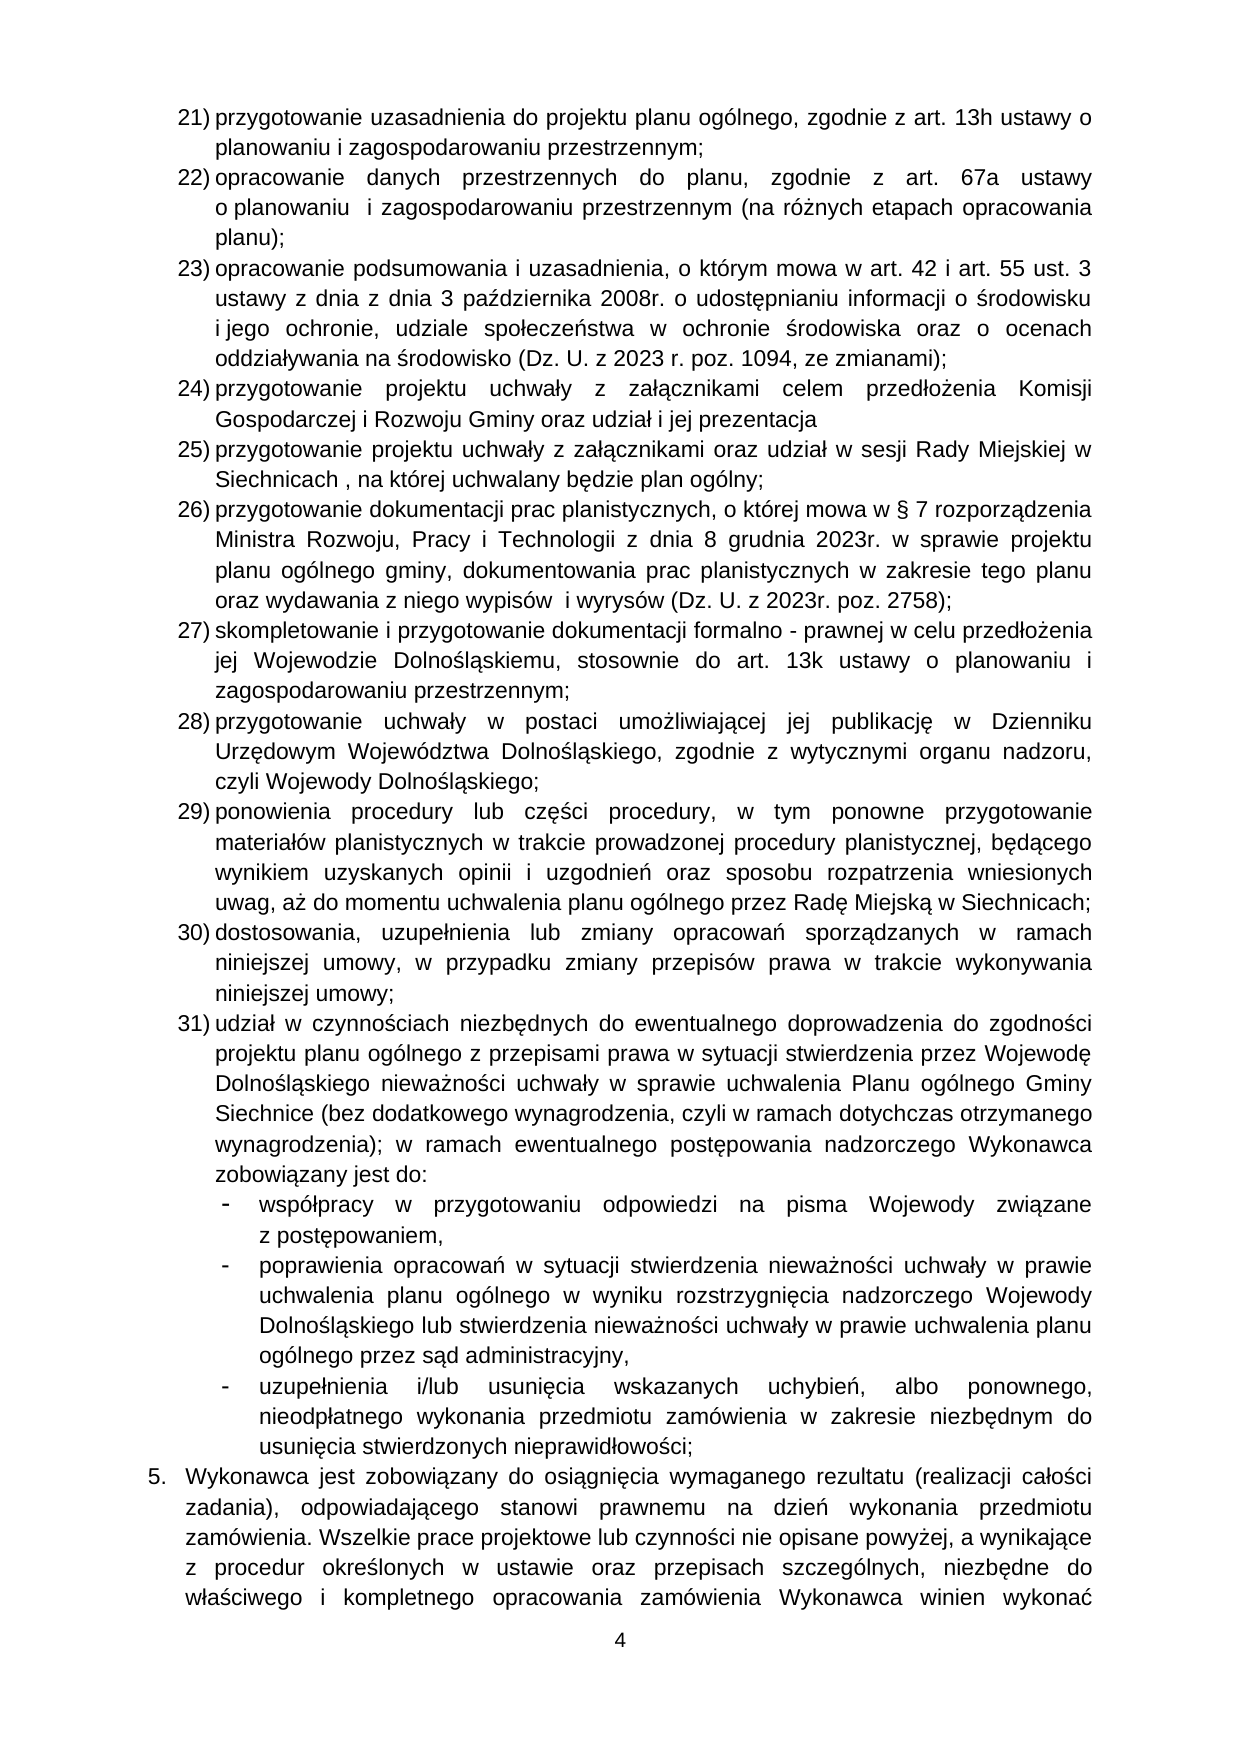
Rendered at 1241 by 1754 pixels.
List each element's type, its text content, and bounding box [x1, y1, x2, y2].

list poprawienia opracowań w sytuacji stwierdzenia nieważności uchwały w prawie uchwalenia planu ogólnego w wyniku rozstrzygnięcia nadzorczego Wojewody Dolnośląskiego lub stwierdzenia nieważności uchwały w prawie uchwalenia planu ogólnego przez sąd administracyjny, [221, 1252, 1093, 1369]
list uzupełnienia i/lub usunięcia wskazanych uchybień, albo ponownego, nieodpłatnego wykonania przedmiotu zamówienia w zakresie niezbędnym do usunięcia stwierdzonych nieprawidłowości; [221, 1373, 1093, 1459]
list przygotowanie projektu uchwały z załącznikami celem przedłożenia Komisji Gospodarczej i Rozwoju Gminy oraz udział i jej prezentacja [177, 375, 1093, 432]
list przygotowanie projektu uchwały z załącznikami oraz udział w sesji Rady Miejskiej w Siechnicach , na której uchwalany będzie plan ogólny; [177, 436, 1093, 492]
list przygotowanie uzasadnienia do projektu planu ogólnego, zgodnie z art. 13h ustawy o planowaniu i zagospodarowaniu przestrzennym; [177, 103, 1093, 160]
list dostosowania, uzupełnienia lub zmiany opracowań sporządzanych w ramach niniejszej umowy, w przypadku zmiany przepisów prawa w trakcie wykonywania niniejszej umowy; [177, 919, 1093, 1006]
list współpracy w przygotowaniu odpowiedzi na pisma Wojewody związane z postępowaniem, [221, 1191, 1093, 1248]
list udział w czynnościach niezbędnych do ewentualnego doprowadzenia do zgodności projektu planu ogólnego z przepisami prawa w sytuacji stwierdzenia przez Wojewodę Dolnośląskiego nieważności uchwały w sprawie uchwalenia Planu ogólnego Gminy Siechnice (bez dodatkowego wynagrodzenia, czyli w ramach dotychczas otrzymanego wynagrodzenia); w ramach ewentualnego postępowania nadzorczego Wykonawca zobowiązany jest do: [177, 1010, 1093, 1187]
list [148, 1463, 1093, 1611]
list opracowanie podsumowania i uzasadnienia, o którym mowa w art. 42 i art. 55 ust. 3 ustawy z dnia z dnia 3 października 2008r. o udostępnianiu informacji o środowisku i jego ochronie, udziale społeczeństwa w ochronie środowiska oraz o ocenach oddziaływania na środowisko (Dz. U. z 2023 r. poz. 1094, ze zmianami); [177, 254, 1093, 371]
list skompletowanie i przygotowanie dokumentacji formalno - prawnej w celu przedłożenia jej Wojewodzie Dolnośląskiemu, stosownie do art. 13k ustawy o planowaniu i zagospodarowaniu przestrzennym; [177, 617, 1093, 704]
list przygotowanie uchwały w postaci umożliwiającej jej publikację w Dzienniku Urzędowym Województwa Dolnośląskiego, zgodnie z wytycznymi organu nadzoru, czyli Wojewody Dolnośląskiego; [177, 708, 1093, 794]
list ponowienia procedury lub części procedury, w tym ponowne przygotowanie materiałów planistycznych w trakcie prowadzonej procedury planistycznej, będącego wynikiem uzyskanych opinii i uzgodnień oraz sposobu rozpatrzenia wniesionych uwag, aż do momentu uchwalenia planu ogólnego przez Radę Miejską w Siechnicach; [177, 798, 1093, 915]
list przygotowanie dokumentacji prac planistycznych, o której mowa w § 7 rozporządzenia Ministra Rozwoju, Pracy i Technologii z dnia 8 grudnia 2023r. w sprawie projektu planu ogólnego gminy, dokumentowania prac planistycznych w zakresie tego planu oraz wydawania z niego wypisów i wyrysów (Dz. U. z 2023r. poz. 2758); [177, 496, 1093, 613]
list opracowanie danych przestrzennych do planu, zgodnie z art. 67a ustawy o planowaniu i zagospodarowaniu przestrzennym (na różnych etapach opracowania planu); [177, 164, 1093, 251]
